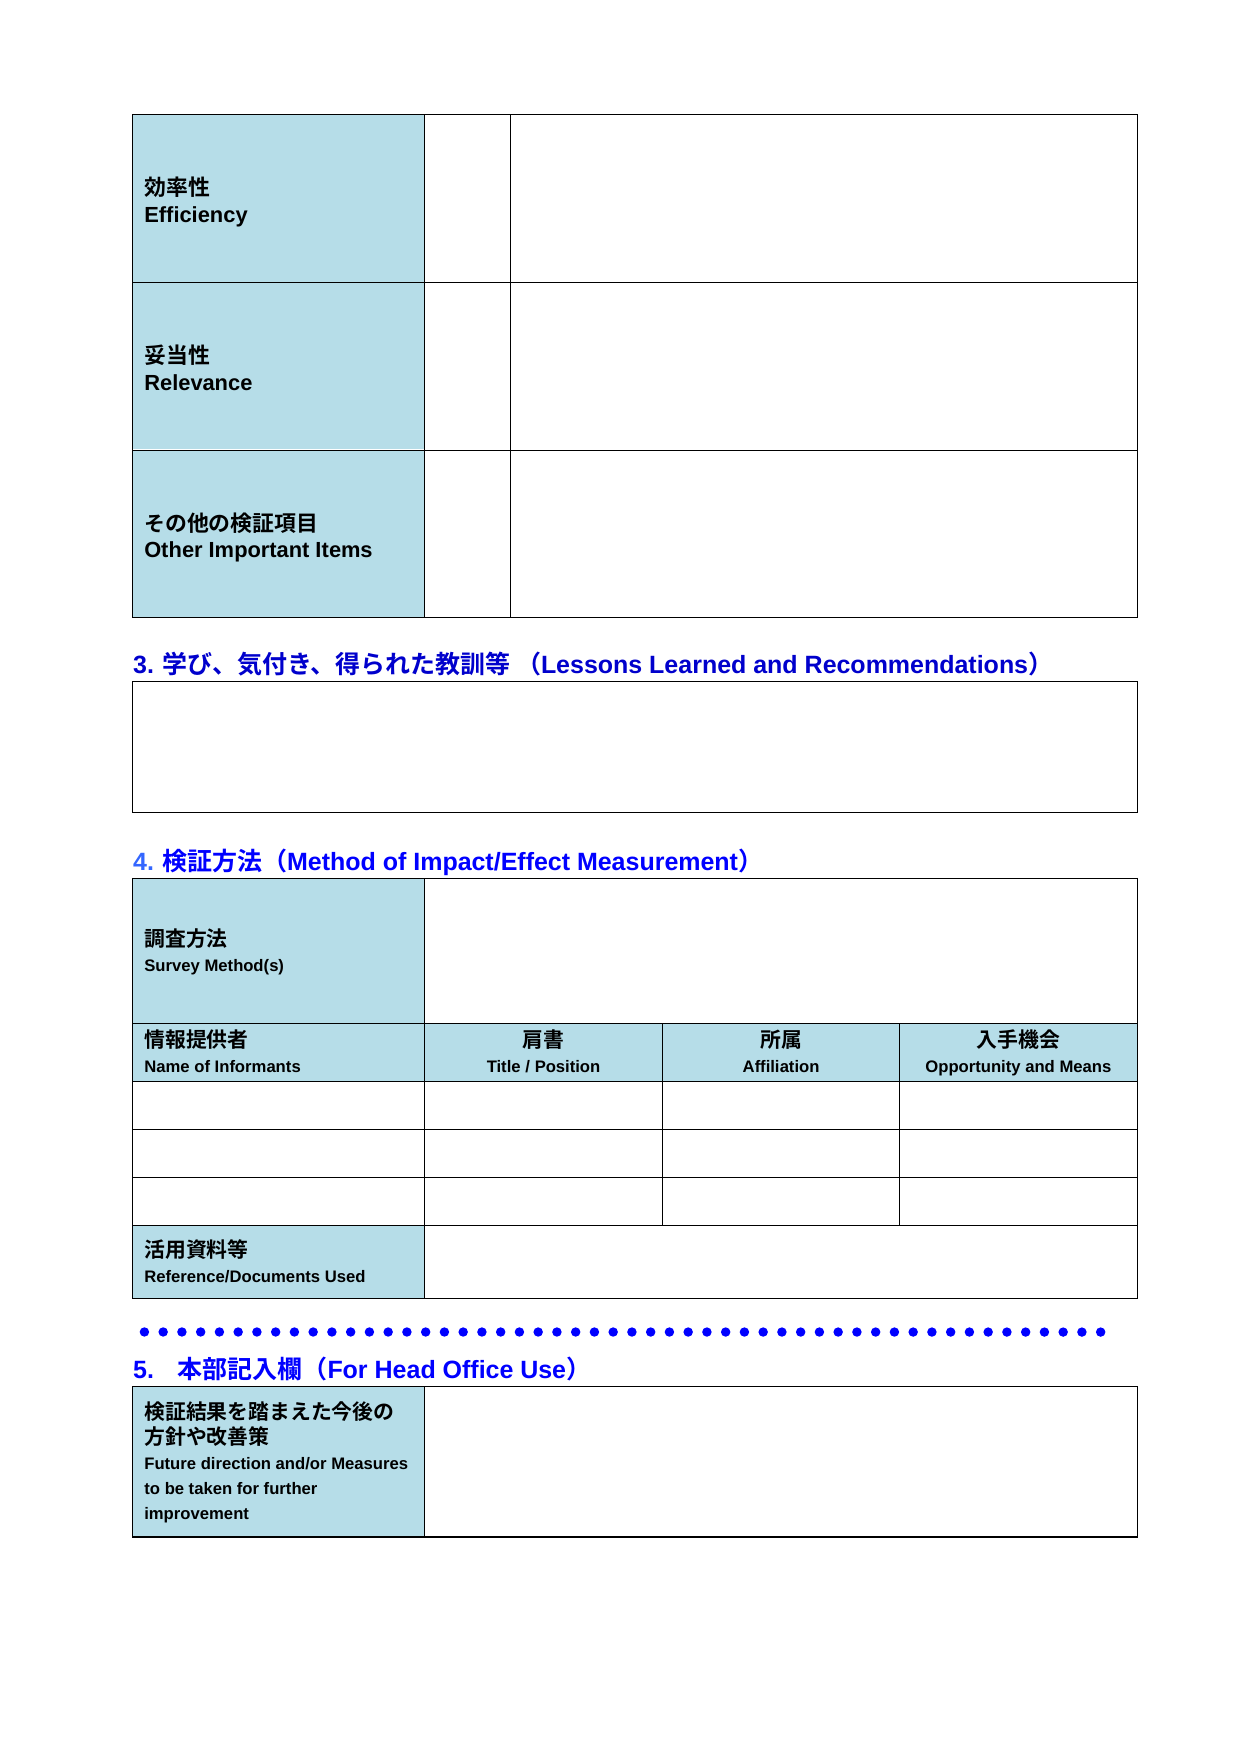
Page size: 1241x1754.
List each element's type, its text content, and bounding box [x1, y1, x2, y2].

table_cell 情報提供者 Name of Informants [133, 1024, 424, 1081]
list 検証方法（Method of Impact/Effect Measurement） [133, 842, 1152, 878]
table_cell [663, 1130, 899, 1177]
table_header [425, 879, 1137, 1023]
table_cell 効率性 Efficiency [133, 115, 424, 282]
list 学び、気付き、得られた教訓等 （Lessons Learned and Recommendations） [133, 645, 1152, 681]
table_cell 妥当性 Relevance [133, 283, 424, 449]
table_cell 入手機会 Opportunity and Means [900, 1024, 1137, 1081]
table_cell [663, 1082, 899, 1129]
table_header [425, 1387, 1137, 1536]
table_cell [425, 1226, 1137, 1298]
table_cell 活用資料等 Reference/Documents Used [133, 1226, 424, 1298]
table_cell [133, 1178, 424, 1225]
table_cell [511, 283, 1137, 449]
table_cell [425, 451, 510, 617]
table_cell [133, 1082, 424, 1129]
table_cell [900, 1178, 1137, 1225]
table_header [133, 682, 1137, 812]
table_header 検証結果を踏まえた今後の方針や改善策 Future direction and/or Measures to be taken for further improvement [133, 1387, 424, 1536]
table_cell [133, 1130, 424, 1177]
table_cell [511, 451, 1137, 617]
table_cell [900, 1082, 1137, 1129]
table_cell [425, 1130, 662, 1177]
table_header 調査方法 Survey Method(s) [133, 879, 424, 1023]
table_cell [900, 1130, 1137, 1177]
list 本部記入欄（For Head Office Use） [133, 1350, 1152, 1386]
table_cell [425, 1082, 662, 1129]
table_cell 肩書 Title / Position [425, 1024, 662, 1081]
table_cell [663, 1178, 899, 1225]
table_cell [425, 115, 510, 282]
table_cell [511, 115, 1137, 282]
table_cell その他の検証項目 Other Important Items [133, 451, 424, 617]
table_cell 所属 Affiliation [663, 1024, 899, 1081]
table_cell [425, 1178, 662, 1225]
table_cell [425, 283, 510, 449]
